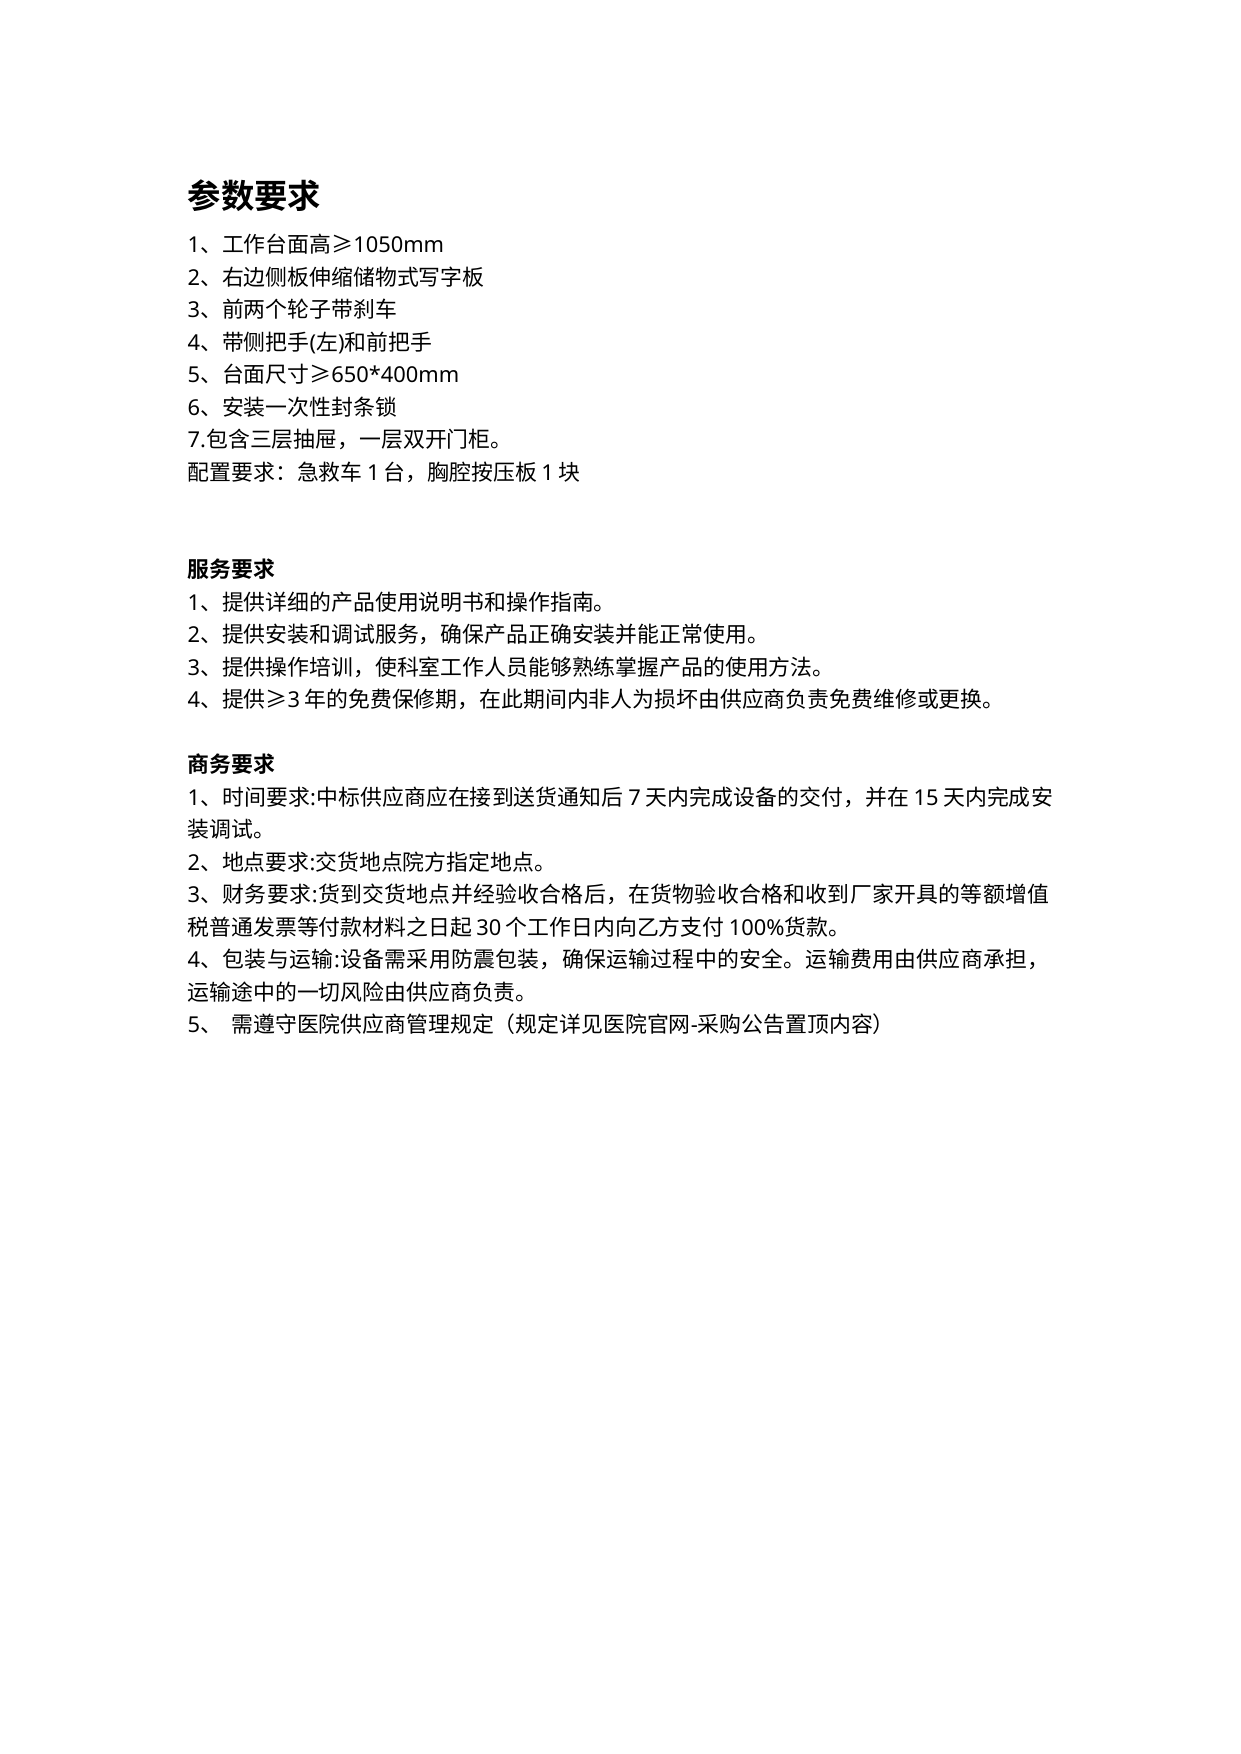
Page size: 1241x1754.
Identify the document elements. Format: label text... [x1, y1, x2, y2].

text 3、前两个轮子带刹车 [187, 292, 1053, 324]
text 1、提供详细的产品使用说明书和操作指南。 [187, 584, 1053, 617]
text 服务要求 [187, 552, 1053, 584]
text 3、财务要求:货到交货地点并经验收合格后，在货物验收合格和收到厂家开具的等额增值税普通发票等付款材料之日起30个工作日内向乙方支付100%货款。 [187, 877, 1053, 942]
text 2、提供安装和调试服务，确保产品正确安装并能正常使用。 [187, 617, 1053, 649]
text 4、提供≥3年的免费保修期，在此期间内非人为损坏由供应商负责免费维修或更换。 [187, 682, 1053, 714]
text 1、工作台面高≥1050mm [187, 227, 1053, 259]
text 6、安装一次性封条锁 [187, 389, 1053, 422]
text 7.包含三层抽屉，一层双开门柜。 [187, 422, 1053, 454]
text 2、地点要求:交货地点院方指定地点。 [187, 844, 1053, 877]
text 4、带侧把手(左)和前把手 [187, 324, 1053, 357]
text 1、时间要求:中标供应商应在接到送货通知后7天内完成设备的交付，并在15天内完成安装调试。 [187, 779, 1053, 844]
text 5、台面尺寸≥650*400mm [187, 357, 1053, 389]
text 参数要求 [187, 162, 1053, 227]
text 商务要求 [187, 747, 1053, 779]
text 3、提供操作培训，使科室工作人员能够熟练掌握产品的使用方法。 [187, 649, 1053, 682]
text 4、包装与运输:设备需采用防震包装，确保运输过程中的安全。运输费用由供应商承担，运输途中的一切风险由供应商负责。 [187, 942, 1053, 1007]
text 2、右边侧板伸缩储物式写字板 [187, 259, 1053, 292]
text 配置要求：急救车1台，胸腔按压板1块 [187, 454, 1053, 487]
text 5、 需遵守医院供应商管理规定（规定详见医院官网-采购公告置顶内容） [187, 1007, 1053, 1039]
